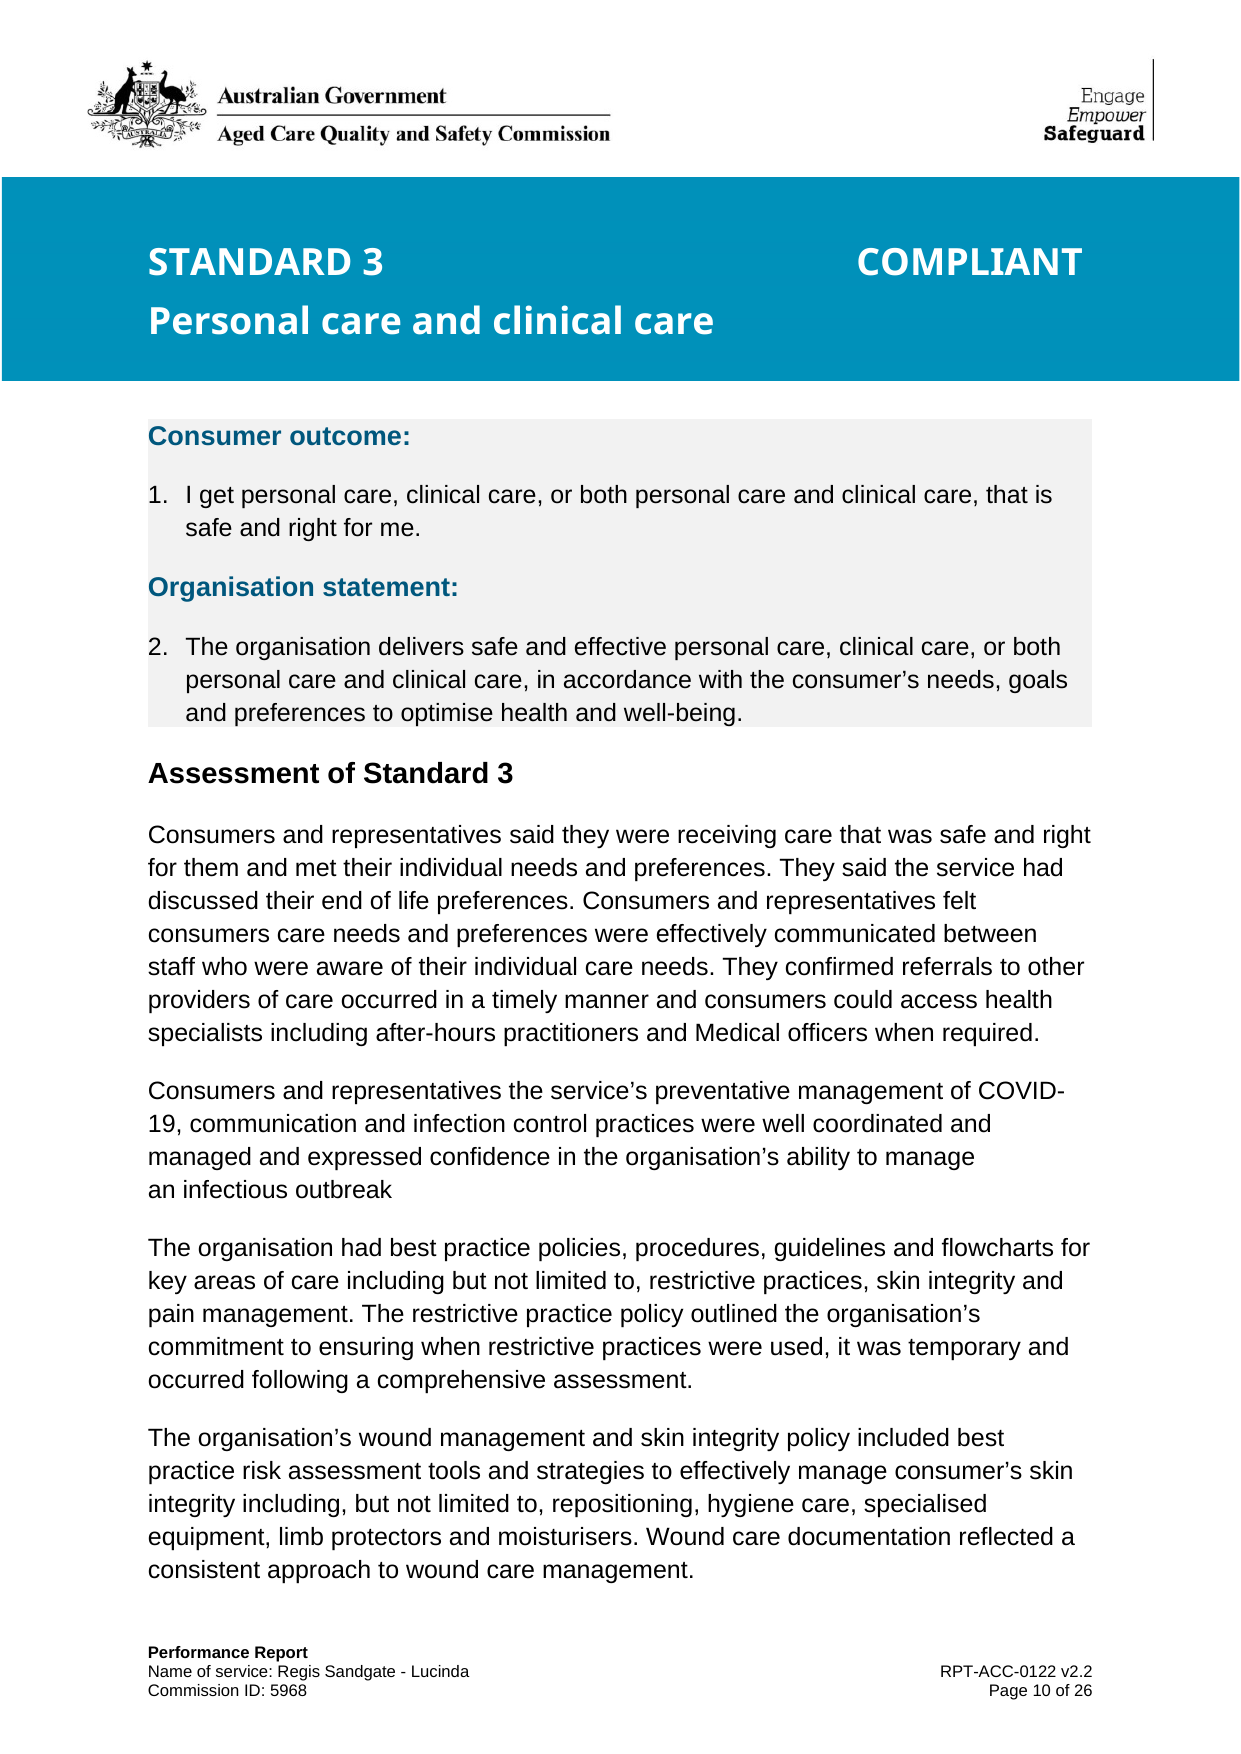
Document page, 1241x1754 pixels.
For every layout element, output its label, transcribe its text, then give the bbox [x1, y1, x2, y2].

list I get personal care, clinical care, or both personal care and clinical care, that is safe and right for me. [148, 480, 1092, 542]
list The organisation delivers safe and effective personal care, clinical care, or both personal care and clinical care, in accordance with the consumer’s needs, goals and preferences to optimise health and well-being. [148, 632, 1092, 727]
subtitle Consumer outcome: [148, 419, 1092, 451]
text Consumers and representatives said they were receiving care that was safe and right for them and met their individual needs and preferences. They said the service had discussed their end of life preferences. Consumers and representatives felt consumers care needs and preferences were effectively communicated between staff who were aware of their individual care needs. They confirmed referrals to other providers of care occurred in a timely manner and consumers could access health specialists including after-hours practitioners and Medical officers when required. [148, 820, 1092, 1047]
subtitle Organisation statement: [148, 571, 1092, 603]
text The organisation had best practice policies, procedures, guidelines and flowcharts for key areas of care including but not limited to, restrictive practices, skin integrity and pain management. The restrictive practice policy outlined the organisation’s commitment to ensuring when restrictive practices were used, it was temporary and occurred following a comprehensive assessment. [148, 1233, 1092, 1394]
picture [1, 0, 1241, 169]
text Consumers and representatives the service’s preventative management of COVID-19, communication and infection control practices were well coordinated and managed and expressed confidence in the organisation’s ability to manage an infectious outbreak [148, 1076, 1092, 1204]
subtitle STANDARD 3 COMPLIANT Personal care and clinical care [148, 236, 1092, 345]
text The organisation’s wound management and skin integrity policy included best practice risk assessment tools and strategies to effectively manage consumer’s skin integrity including, but not limited to, repositioning, hygiene care, specialised equipment, limb protectors and moisturisers. Wound care documentation reflected a consistent approach to wound care management. [148, 1423, 1092, 1584]
subtitle Assessment of Standard 3 [148, 756, 1092, 790]
